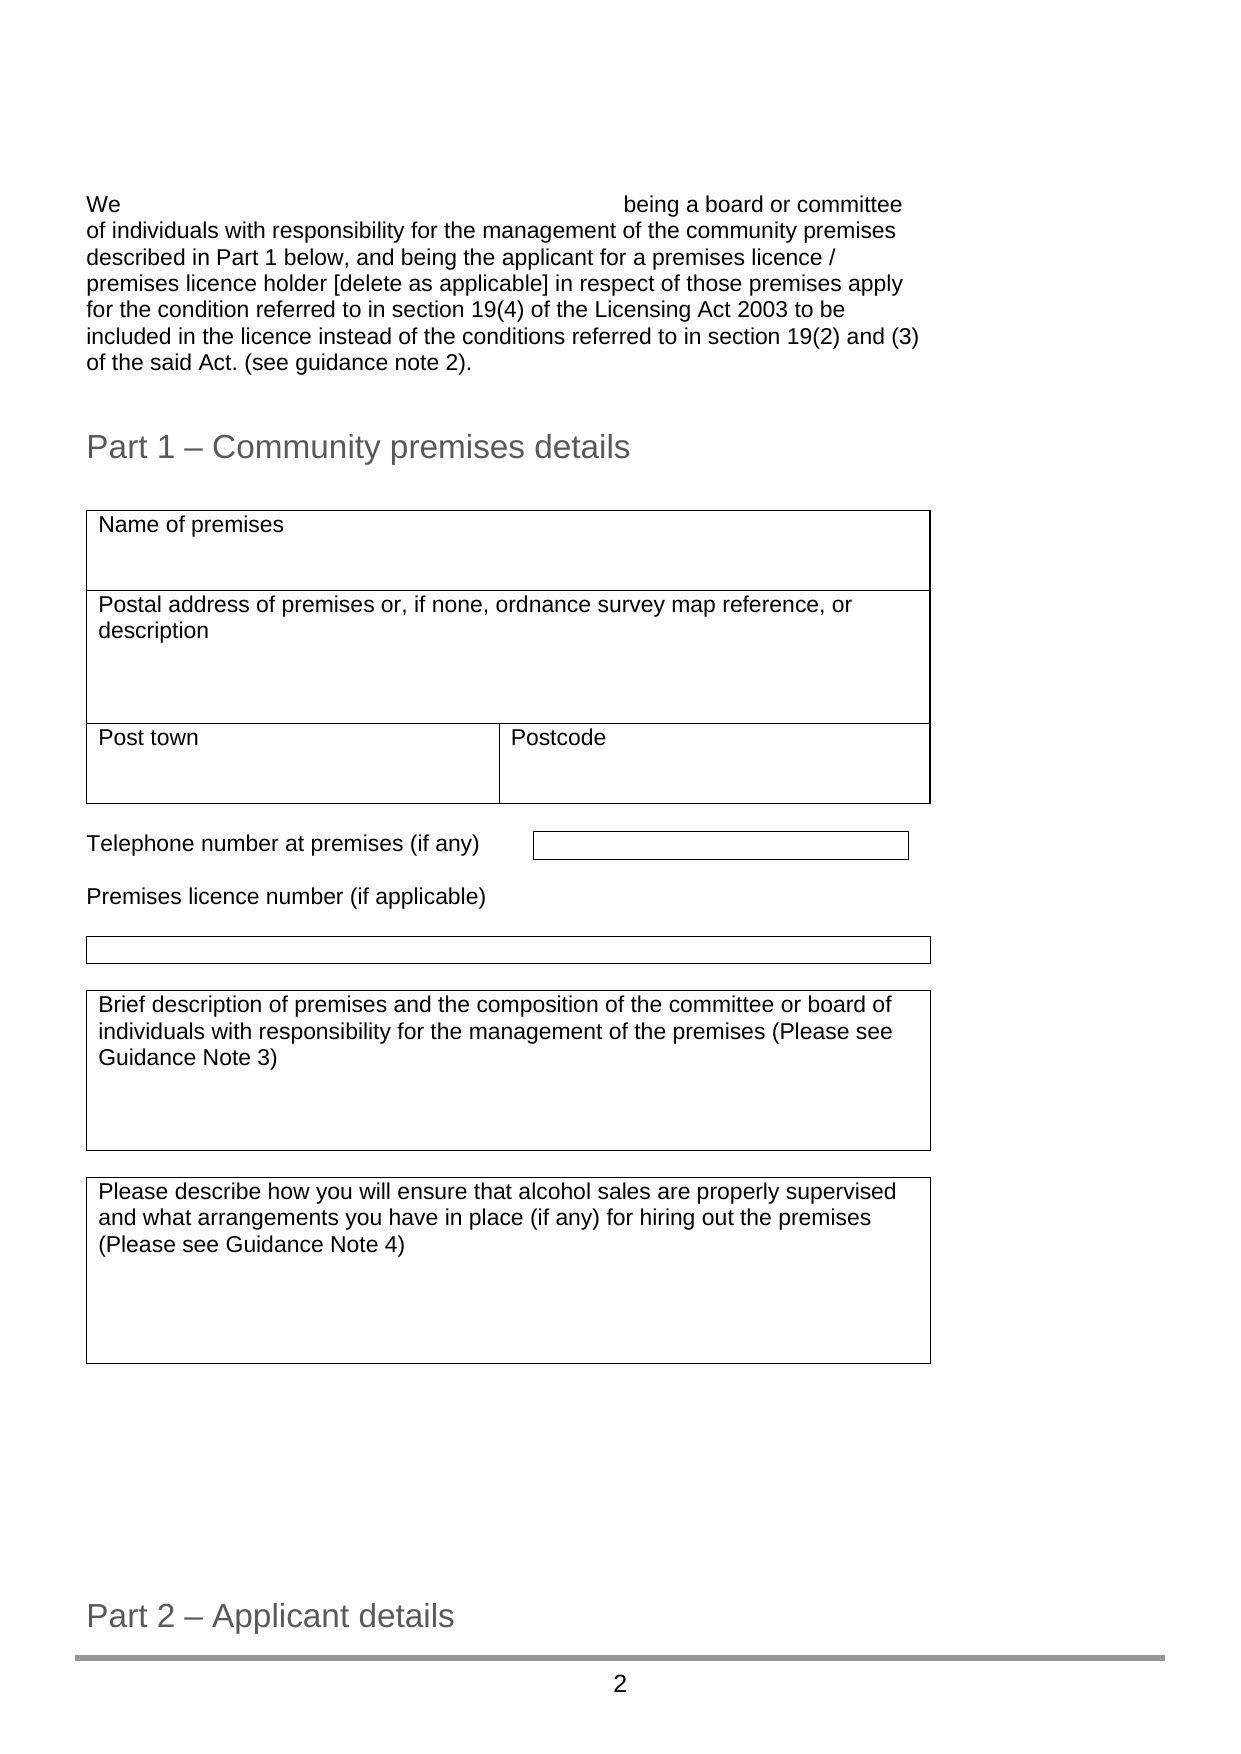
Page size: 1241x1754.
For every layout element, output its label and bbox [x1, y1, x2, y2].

table_header [75, 112, 938, 1653]
